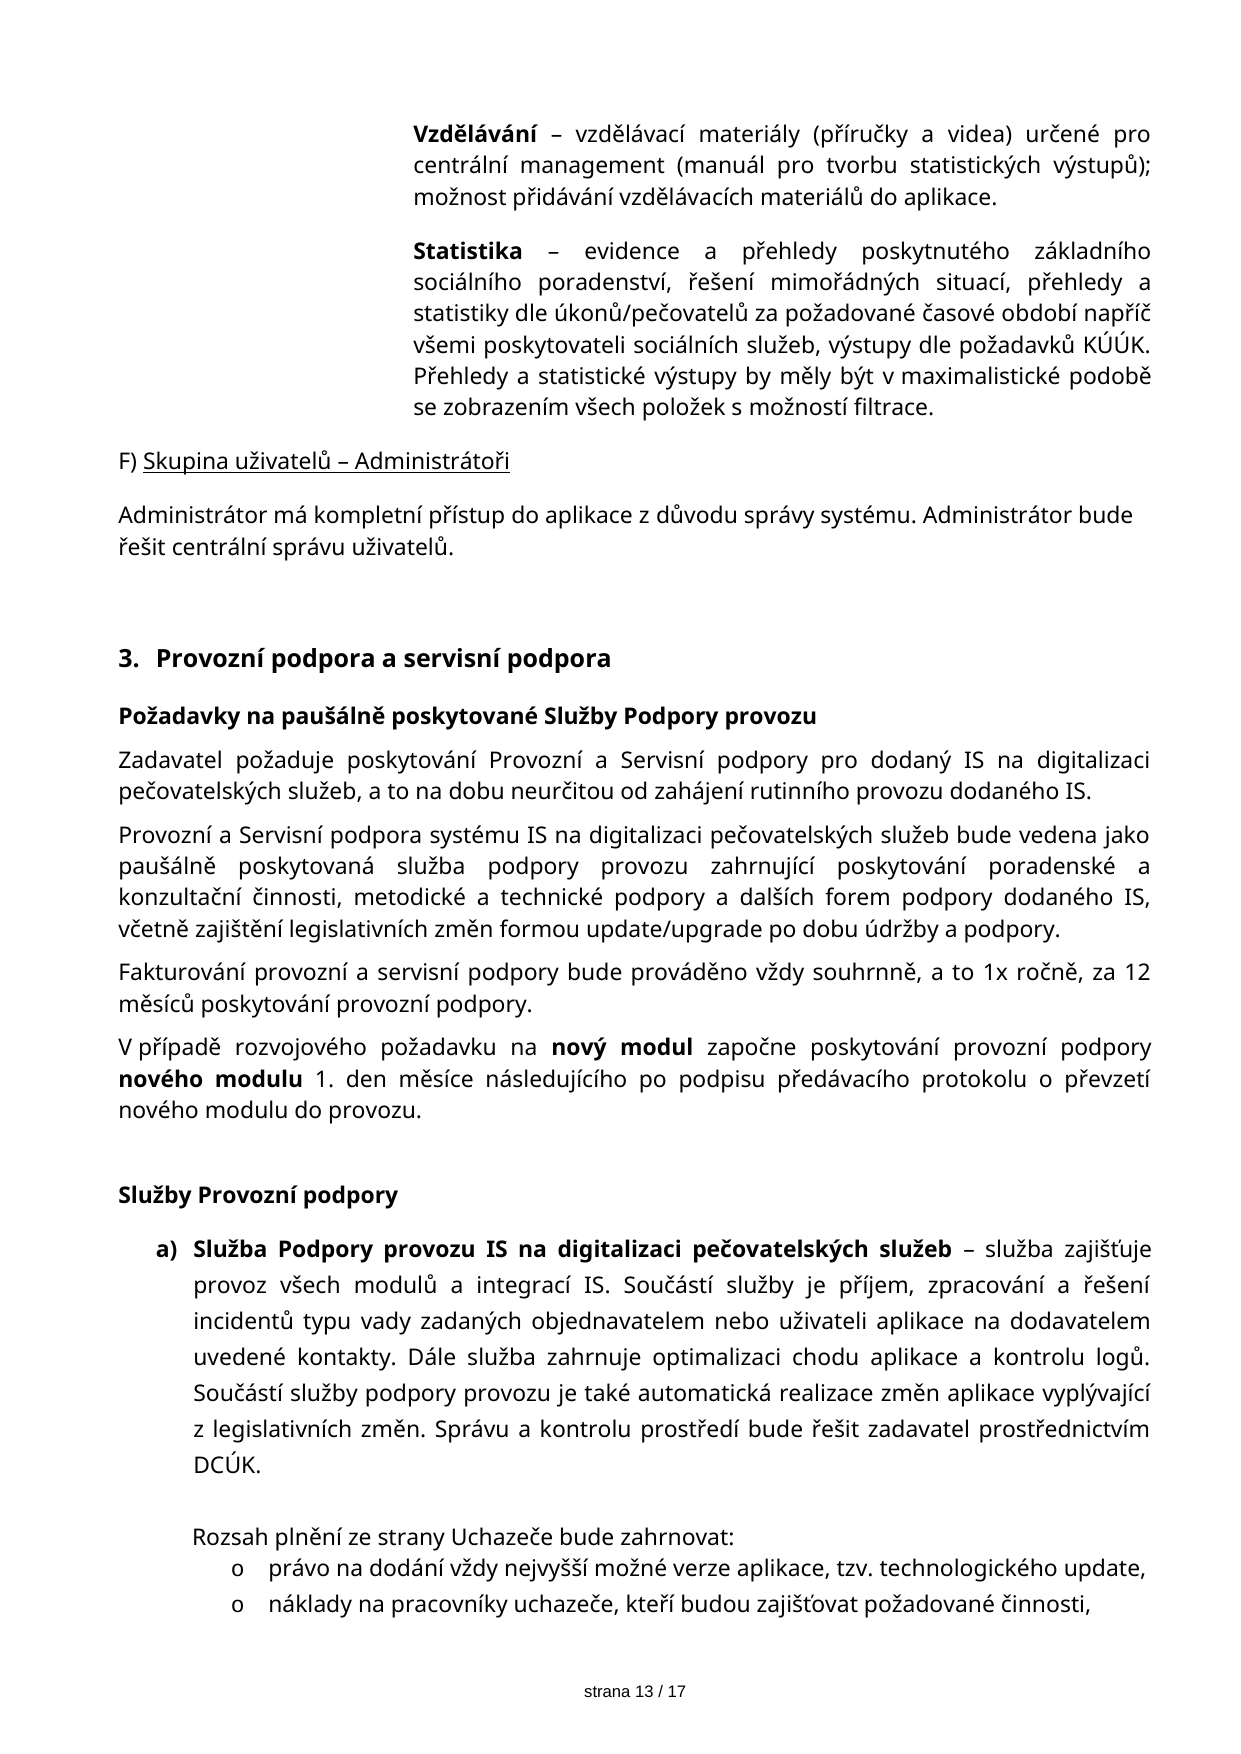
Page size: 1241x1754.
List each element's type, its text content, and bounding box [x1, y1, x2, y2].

list Statistika – evidence a přehledy poskytnutého základního sociálního poradenství, řešení mimořádných situací, přehledy a statistiky dle úkonů/pečovatelů za požadované časové období napříč všemi poskytovateli sociálních služeb, výstupy dle požadavků KÚÚK. Přehledy a statistické výstupy by měly být v maximalistické podobě se zobrazením všech položek s možností filtrace. [413, 235, 1152, 422]
list náklady na pracovníky uchazeče, kteří budou zajišťovat požadované činnosti, [231, 1588, 1152, 1619]
subtitle Provozní podpora a servisní podpora [118, 641, 1152, 675]
text Požadavky na paušálně poskytované Služby Podpory provozu [118, 700, 1152, 731]
text F) Skupina uživatelů – Administrátoři [118, 445, 1152, 476]
list Vzdělávání – vzdělávací materiály (příručky a videa) určené pro centrální management (manuál pro tvorbu statistických výstupů); možnost přidávání vzdělávacích materiálů do aplikace. [413, 118, 1152, 212]
text Provozní a Servisní podpora systému IS na digitalizaci pečovatelských služeb bude vedena jako paušálně poskytovaná služba podpory provozu zahrnující poskytování poradenské a konzultační činnosti, metodické a technické podpory a dalších forem podpory dodaného IS, včetně zajištění legislativních změn formou update/upgrade po dobu údržby a podpory. [118, 819, 1152, 944]
text Administrátor má kompletní přístup do aplikace z důvodu správy systému. Administrátor bude řešit centrální správu uživatelů. [118, 499, 1152, 562]
text Zadavatel požaduje poskytování Provozní a Servisní podpory pro dodaný IS na digitalizaci pečovatelských služeb, a to na dobu neurčitou od zahájení rutinního provozu dodaného IS. [118, 744, 1152, 806]
list Služba Podpory provozu IS na digitalizaci pečovatelských služeb – služba zajišťuje provoz všech modulů a integrací IS. Součástí služby je příjem, zpracování a řešení incidentů typu vady zadaných objednavatelem nebo uživateli aplikace na dodavatelem uvedené kontakty. Dále služba zahrnuje optimalizaci chodu aplikace a kontrolu logů. Součástí služby podpory provozu je také automatická realizace změn aplikace vyplývající z legislativních změn. Správu a kontrolu prostředí bude řešit zadavatel prostřednictvím DCÚK. [156, 1233, 1152, 1480]
text V případě rozvojového požadavku na nový modul započne poskytování provozní podpory nového modulu 1. den měsíce následujícího po podpisu předávacího protokolu o převzetí nového modulu do provozu. [118, 1031, 1152, 1125]
text Služby Provozní podpory [118, 1179, 1152, 1211]
text Fakturování provozní a servisní podpory bude prováděno vždy souhrnně, a to 1x ročně, za 12 měsíců poskytování provozní podpory. [118, 956, 1152, 1019]
list Rozsah plnění ze strany Uchazeče bude zahrnovat: [192, 1521, 1152, 1552]
list právo na dodání vždy nejvyšší možné verze aplikace, tzv. technologického update, [231, 1552, 1152, 1583]
